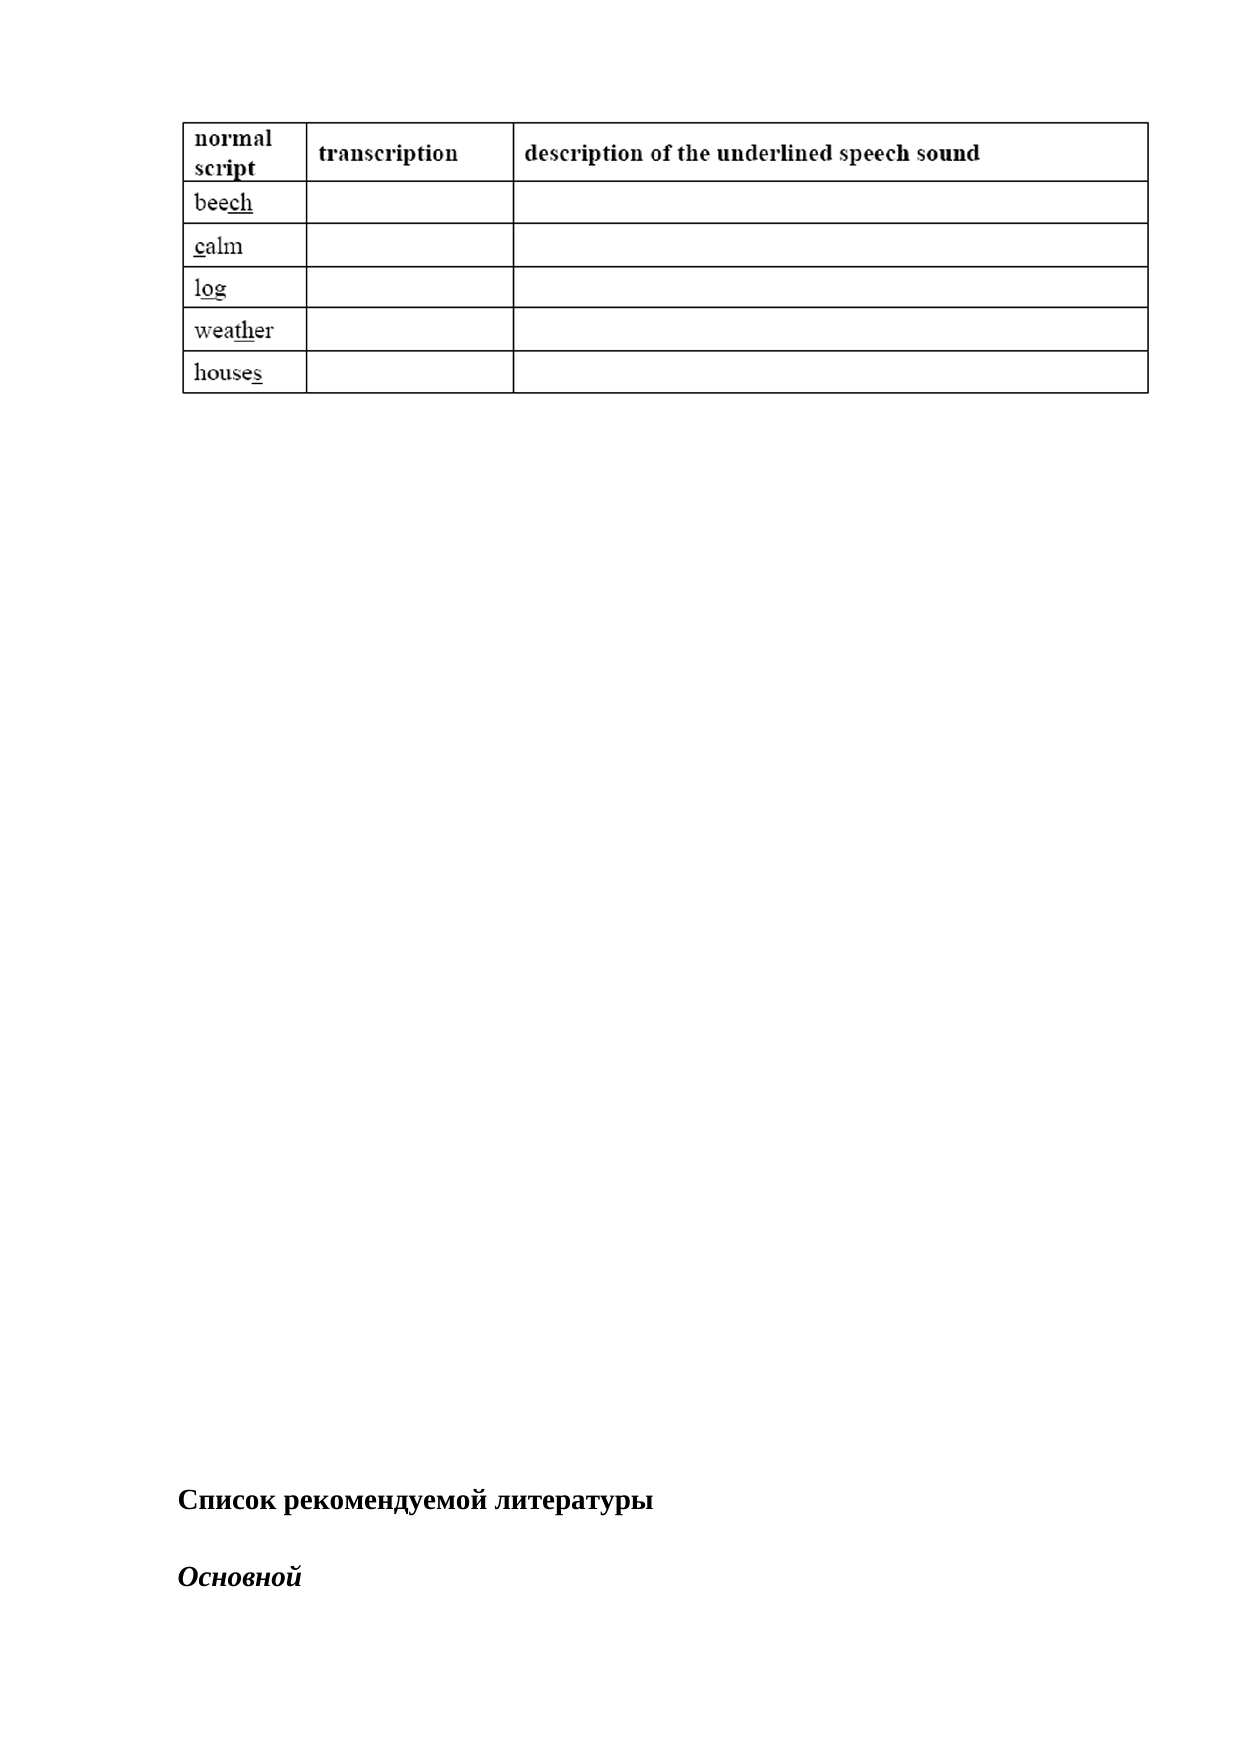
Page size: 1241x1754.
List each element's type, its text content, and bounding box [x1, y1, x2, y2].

text Список рекомендуемой литературы [177, 1482, 1152, 1516]
text Основной [177, 1559, 1152, 1593]
picture [177, 118, 1152, 399]
